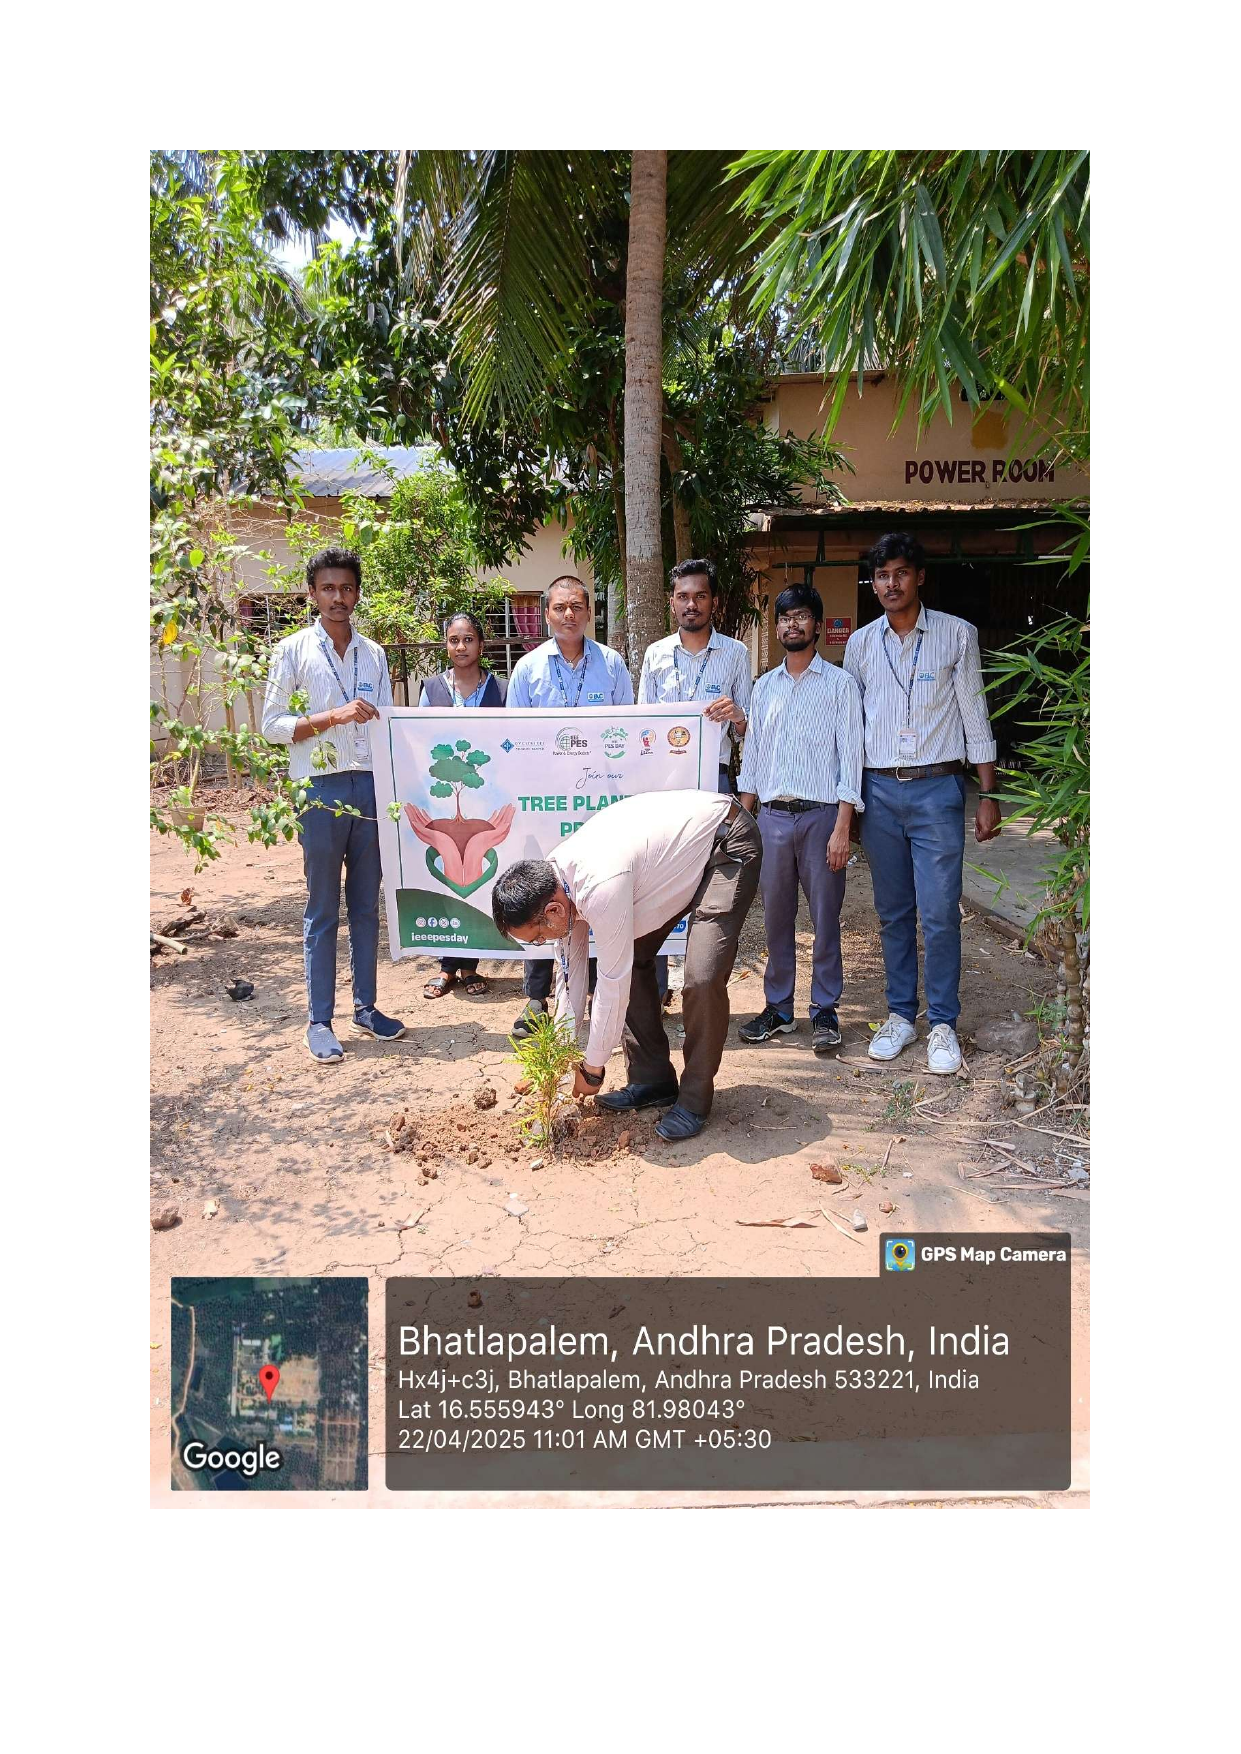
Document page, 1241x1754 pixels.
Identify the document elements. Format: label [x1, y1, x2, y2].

picture [150, 150, 1090, 1509]
